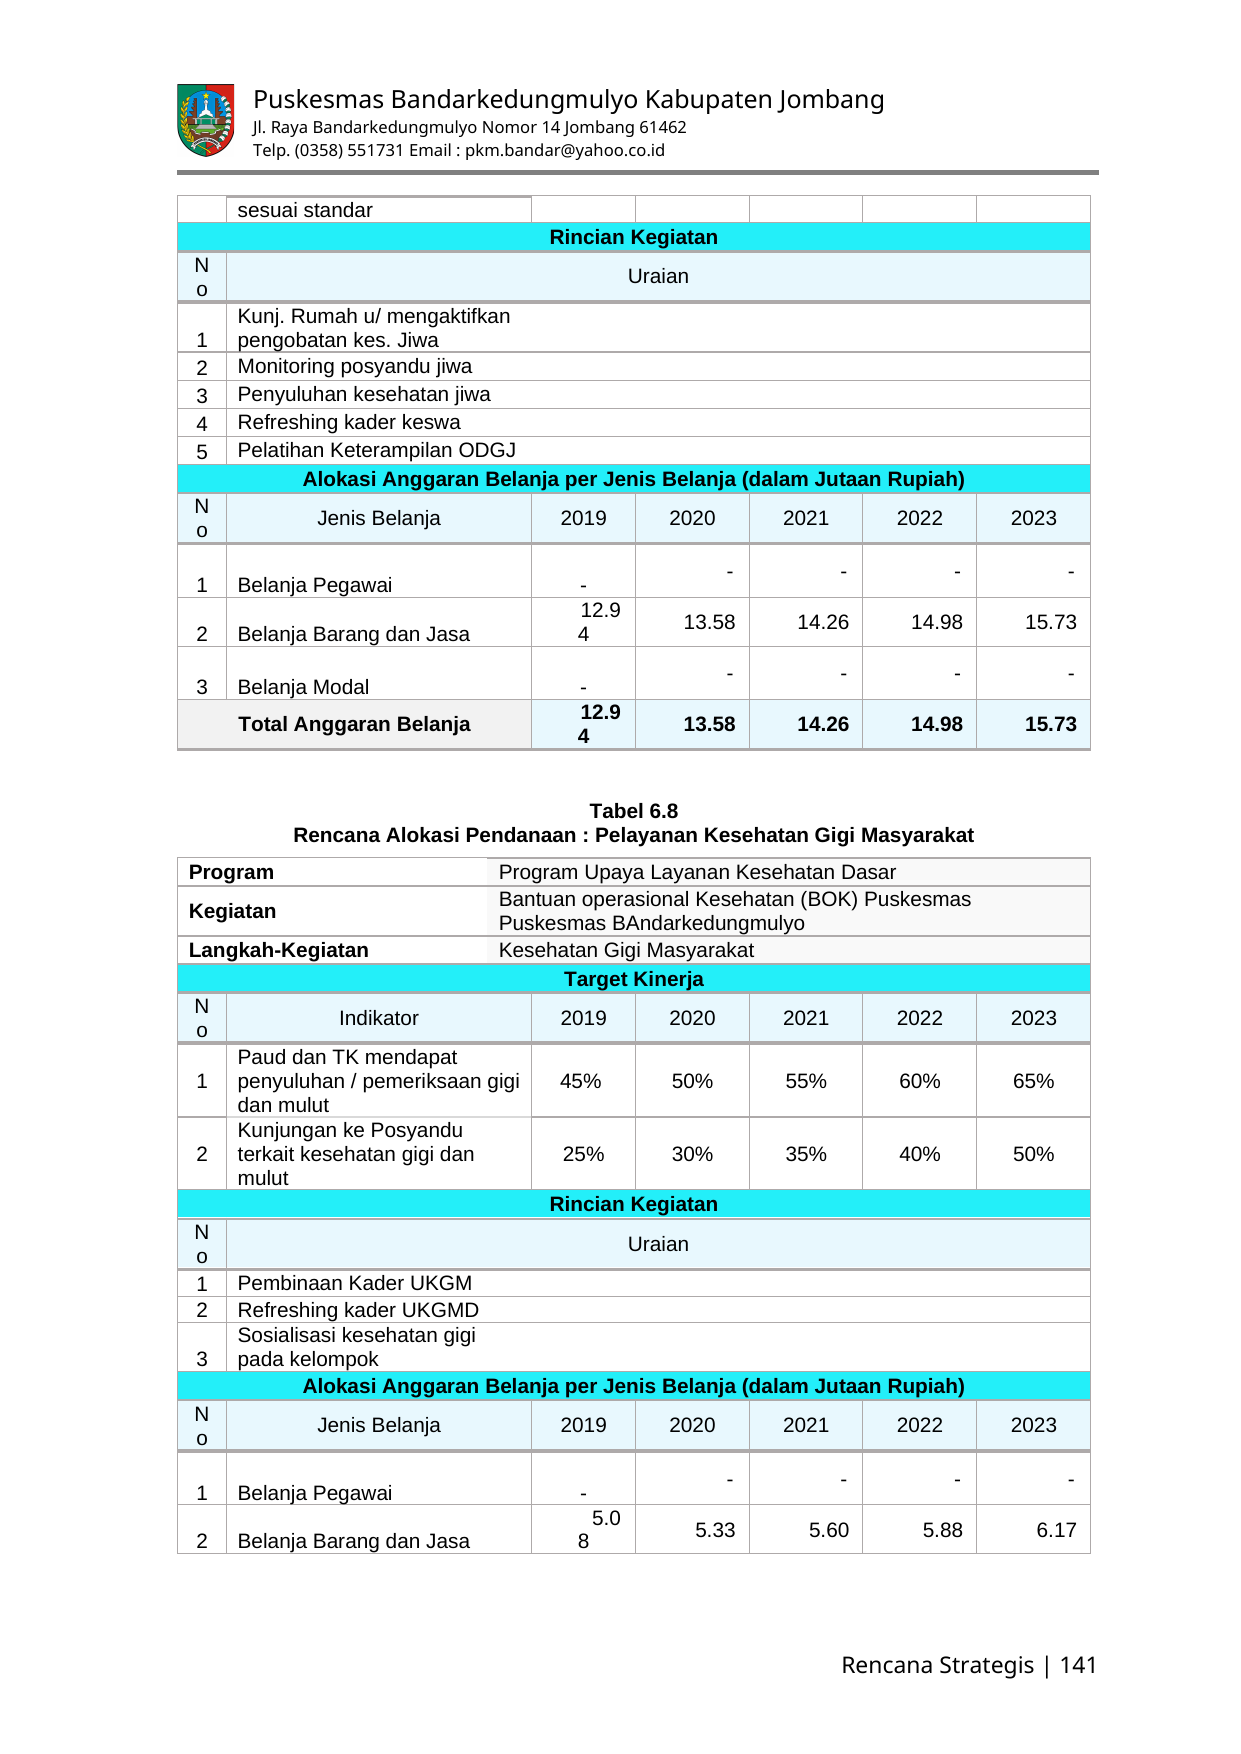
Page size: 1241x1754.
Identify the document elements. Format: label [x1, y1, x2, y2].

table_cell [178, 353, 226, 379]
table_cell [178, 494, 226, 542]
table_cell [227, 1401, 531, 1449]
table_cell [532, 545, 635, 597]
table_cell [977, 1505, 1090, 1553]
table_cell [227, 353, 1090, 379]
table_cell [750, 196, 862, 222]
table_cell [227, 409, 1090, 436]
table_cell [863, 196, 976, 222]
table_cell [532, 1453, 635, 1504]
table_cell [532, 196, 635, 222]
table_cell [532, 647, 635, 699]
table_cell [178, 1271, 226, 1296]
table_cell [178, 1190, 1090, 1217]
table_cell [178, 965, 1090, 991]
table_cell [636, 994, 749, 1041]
picture [177, 84, 235, 157]
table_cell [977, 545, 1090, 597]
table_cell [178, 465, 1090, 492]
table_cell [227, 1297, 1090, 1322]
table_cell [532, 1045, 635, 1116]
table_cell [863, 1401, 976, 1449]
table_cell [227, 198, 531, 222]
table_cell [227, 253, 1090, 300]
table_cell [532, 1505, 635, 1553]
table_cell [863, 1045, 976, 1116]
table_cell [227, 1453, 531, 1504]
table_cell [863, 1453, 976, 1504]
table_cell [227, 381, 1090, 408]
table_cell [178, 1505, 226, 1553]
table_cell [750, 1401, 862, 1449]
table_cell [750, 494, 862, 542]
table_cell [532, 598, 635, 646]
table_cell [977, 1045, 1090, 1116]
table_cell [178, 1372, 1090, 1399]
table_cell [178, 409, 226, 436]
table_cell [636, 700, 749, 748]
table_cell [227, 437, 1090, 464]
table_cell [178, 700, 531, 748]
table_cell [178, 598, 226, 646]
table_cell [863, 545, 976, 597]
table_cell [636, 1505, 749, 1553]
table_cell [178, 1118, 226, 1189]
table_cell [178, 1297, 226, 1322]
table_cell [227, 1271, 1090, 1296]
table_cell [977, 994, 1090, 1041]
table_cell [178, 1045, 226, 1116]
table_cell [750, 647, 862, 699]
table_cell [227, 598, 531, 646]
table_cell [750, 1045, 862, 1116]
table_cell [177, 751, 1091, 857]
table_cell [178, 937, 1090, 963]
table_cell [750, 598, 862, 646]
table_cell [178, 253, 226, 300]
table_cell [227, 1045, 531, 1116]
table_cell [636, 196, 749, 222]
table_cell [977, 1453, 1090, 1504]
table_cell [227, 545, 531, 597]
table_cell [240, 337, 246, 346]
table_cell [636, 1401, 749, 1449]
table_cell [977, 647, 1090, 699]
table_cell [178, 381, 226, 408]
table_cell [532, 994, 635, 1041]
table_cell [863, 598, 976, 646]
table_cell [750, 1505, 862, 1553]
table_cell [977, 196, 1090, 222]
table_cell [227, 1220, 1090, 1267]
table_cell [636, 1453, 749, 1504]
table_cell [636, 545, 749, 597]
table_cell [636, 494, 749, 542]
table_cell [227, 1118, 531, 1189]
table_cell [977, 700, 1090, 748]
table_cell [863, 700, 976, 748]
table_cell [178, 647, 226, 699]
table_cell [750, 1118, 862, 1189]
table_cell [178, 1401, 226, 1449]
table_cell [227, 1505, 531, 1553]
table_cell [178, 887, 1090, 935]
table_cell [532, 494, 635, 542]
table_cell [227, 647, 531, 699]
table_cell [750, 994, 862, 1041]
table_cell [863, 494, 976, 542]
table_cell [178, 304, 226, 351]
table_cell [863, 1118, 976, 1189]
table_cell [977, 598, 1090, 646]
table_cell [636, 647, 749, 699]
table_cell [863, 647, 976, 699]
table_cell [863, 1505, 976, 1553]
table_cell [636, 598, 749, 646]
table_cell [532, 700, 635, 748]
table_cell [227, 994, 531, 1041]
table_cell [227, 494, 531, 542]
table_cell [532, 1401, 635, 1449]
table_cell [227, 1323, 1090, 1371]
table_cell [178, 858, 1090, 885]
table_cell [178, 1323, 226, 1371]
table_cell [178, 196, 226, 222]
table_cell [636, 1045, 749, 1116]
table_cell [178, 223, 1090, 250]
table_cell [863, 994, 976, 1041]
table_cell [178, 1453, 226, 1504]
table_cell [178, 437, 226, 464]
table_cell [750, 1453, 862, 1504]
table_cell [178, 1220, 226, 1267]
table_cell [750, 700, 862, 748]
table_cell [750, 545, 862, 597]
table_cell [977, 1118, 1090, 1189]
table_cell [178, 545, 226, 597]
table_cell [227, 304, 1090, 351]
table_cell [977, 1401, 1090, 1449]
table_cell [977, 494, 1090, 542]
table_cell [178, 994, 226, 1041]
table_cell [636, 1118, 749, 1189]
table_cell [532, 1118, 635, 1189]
